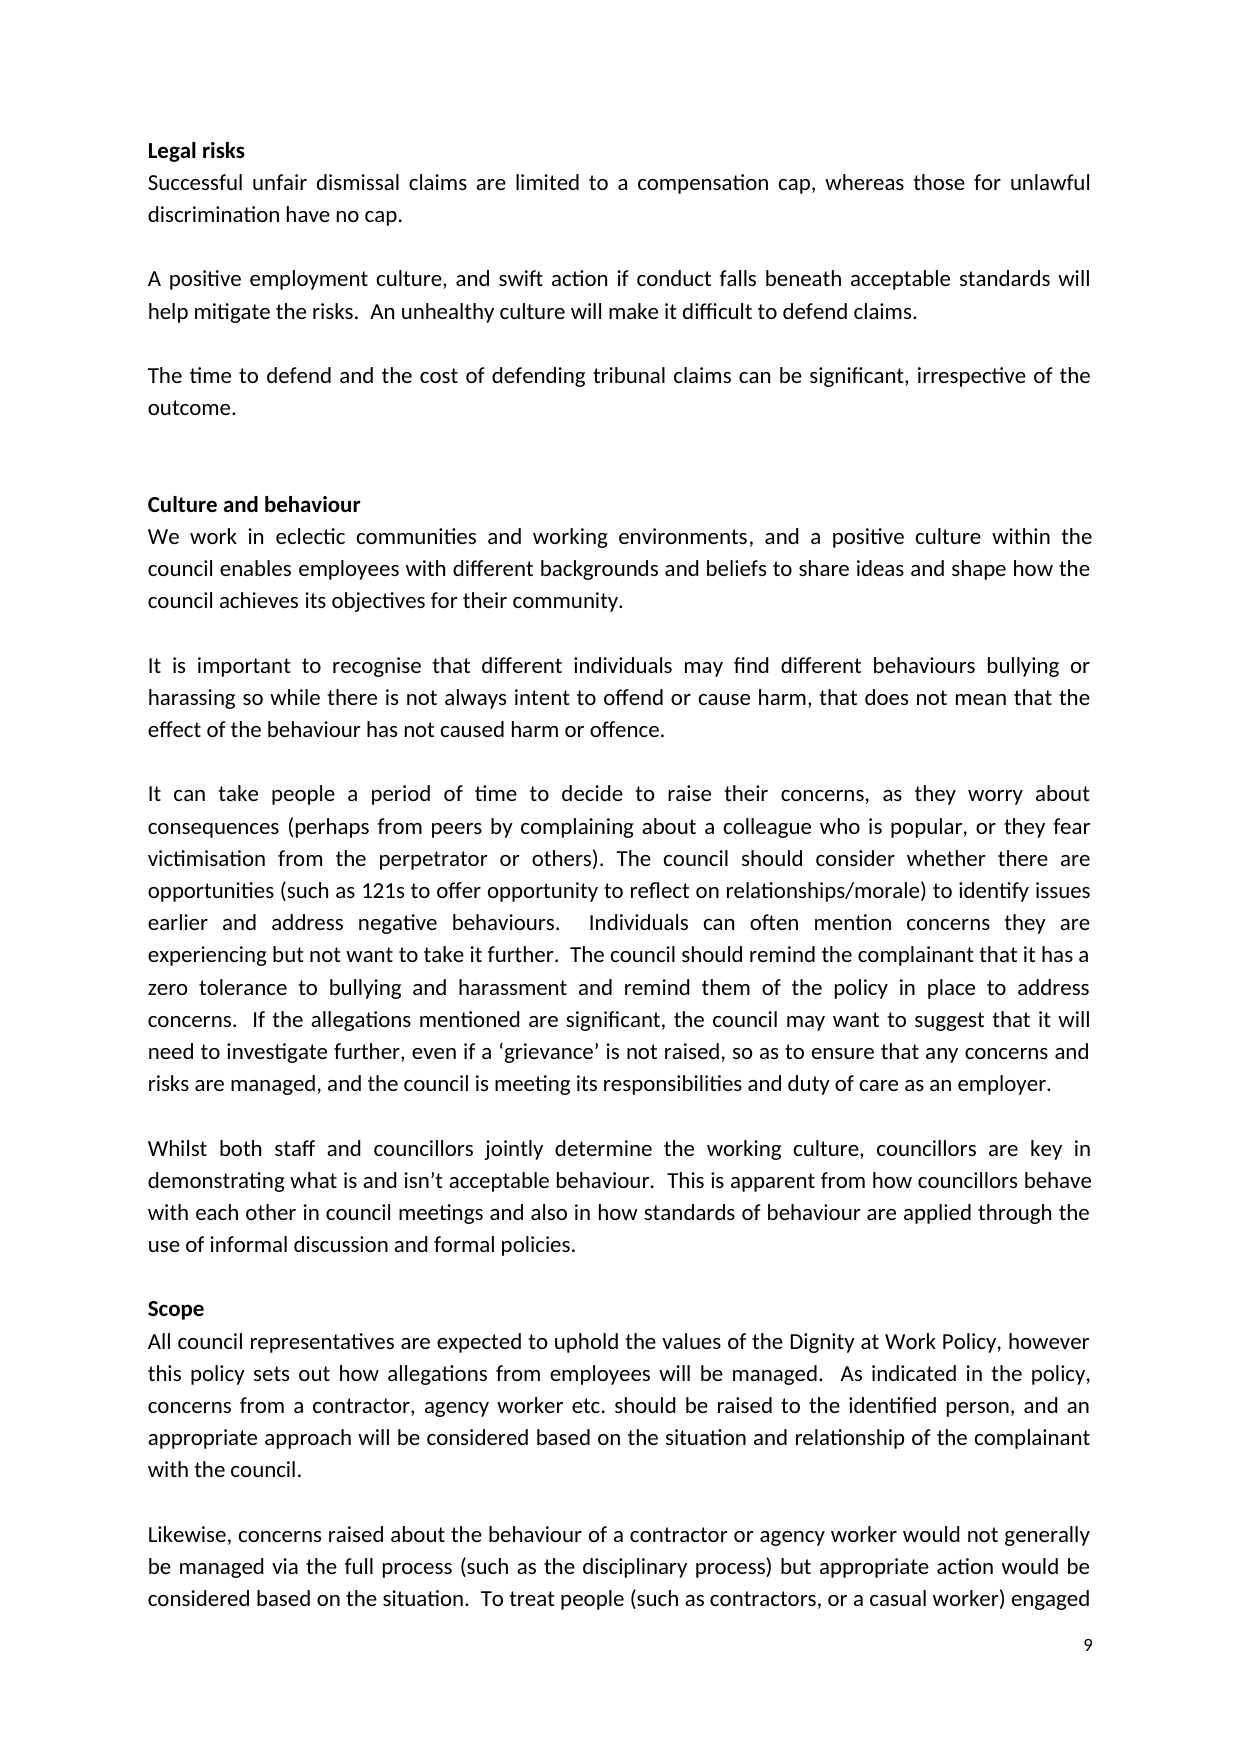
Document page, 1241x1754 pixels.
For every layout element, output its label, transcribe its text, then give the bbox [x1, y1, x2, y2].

text Culture and behaviour [148, 490, 1092, 518]
text Successful unfair dismissal claims are limited to a compensation cap, whereas those for unlawful discrimination have no cap. [148, 168, 1092, 228]
text We work in eclectic communities and working environments, and a positive culture within the council enables employees with different backgrounds and beliefs to share ideas and shape how the council achieves its objectives for their community. [148, 522, 1092, 614]
text The time to defend and the cost of defending tribunal claims can be significant, irrespective of the outcome. [148, 361, 1092, 421]
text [148, 1520, 1092, 1612]
text Scope [148, 1294, 1092, 1323]
text It can take people a period of time to decide to raise their concerns, as they worry about consequences (perhaps from peers by complaining about a colleague who is popular, or they fear victimisation from the perpetrator or others). The council should consider whether there are opportunities (such as 121s to offer opportunity to reflect on relationships/morale) to identify issues earlier and address negative behaviours. Individuals can often mention concerns they are experiencing but not want to take it further. The council should remind the complainant that it has a zero tolerance to bullying and harassment and remind them of the policy in place to address concerns. If the allegations mentioned are significant, the council may want to suggest that it will need to investigate further, even if a ‘grievance’ is not raised, so as to ensure that any concerns and risks are managed, and the council is meeting its responsibilities and duty of care as an employer. [148, 779, 1092, 1097]
text It is important to recognise that different individuals may find different behaviours bullying or harassing so while there is not always intent to offend or cause harm, that does not mean that the effect of the behaviour has not caused harm or offence. [148, 651, 1092, 743]
text Legal risks [148, 136, 1092, 164]
text Whilst both staff and councillors jointly determine the working culture, councillors are key in demonstrating what is and isn’t acceptable behaviour. This is apparent from how councillors behave with each other in council meetings and also in how standards of behaviour are applied through the use of informal discussion and formal policies. [148, 1134, 1092, 1258]
text A positive employment culture, and swift action if conduct falls beneath acceptable standards will help mitigate the risks. An unhealthy culture will make it difficult to defend claims. [148, 264, 1092, 325]
text All council representatives are expected to uphold the values of the Dignity at Work Policy, however this policy sets out how allegations from employees will be managed. As indicated in the policy, concerns from a contractor, agency worker etc. should be raised to the identified person, and an appropriate approach will be considered based on the situation and relationship of the complainant with the council. [148, 1327, 1092, 1483]
